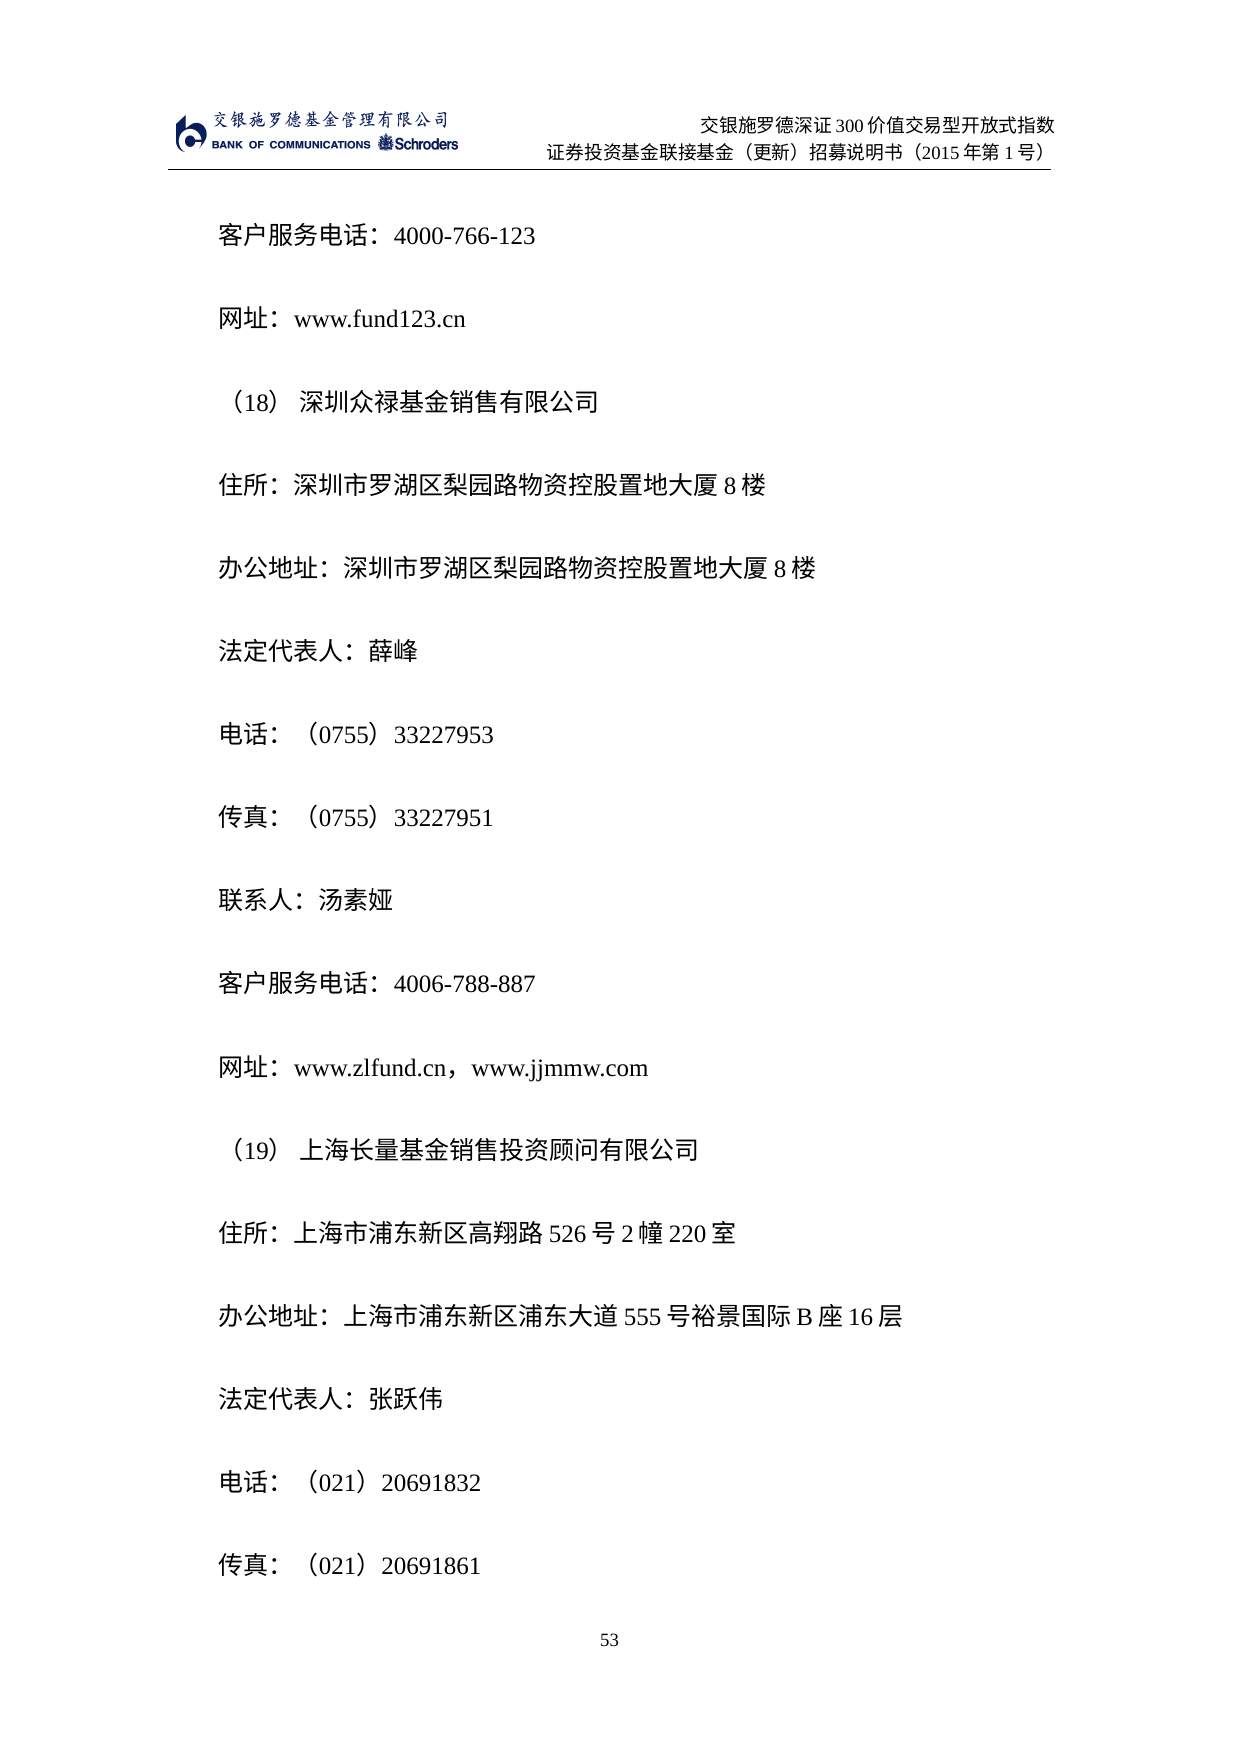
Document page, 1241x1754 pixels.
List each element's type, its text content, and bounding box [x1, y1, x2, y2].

text 法定代表人：薛峰 [169, 617, 1050, 682]
picture [176, 111, 458, 152]
text 客户服务电话：4006-788-887 [169, 949, 1050, 1014]
text 客户服务电话：4000-766-123 [169, 201, 1050, 266]
text 电话：（0755）33227953 [169, 700, 1050, 765]
text 办公地址：上海市浦东新区浦东大道555号裕景国际B座16层 [169, 1282, 1050, 1347]
text （19） 上海长量基金销售投资顾问有限公司 [169, 1116, 1050, 1181]
text 电话：（021）20691832 [169, 1448, 1050, 1513]
text 法定代表人：张跃伟 [169, 1365, 1050, 1430]
text 办公地址：深圳市罗湖区梨园路物资控股置地大厦8楼 [169, 534, 1050, 599]
text （18） 深圳众禄基金销售有限公司 [169, 368, 1050, 433]
text 传真：（021）20691861 [169, 1531, 1050, 1596]
text 联系人：汤素娅 [169, 866, 1050, 931]
text 住所：上海市浦东新区高翔路526号2幢220室 [169, 1199, 1050, 1264]
text 住所：深圳市罗湖区梨园路物资控股置地大厦8楼 [169, 451, 1050, 516]
text 传真：（0755）33227951 [169, 783, 1050, 848]
text 网址：www.fund123.cn [169, 284, 1050, 349]
text 网址：www.zlfund.cn，www.jjmmw.com [169, 1033, 1050, 1098]
